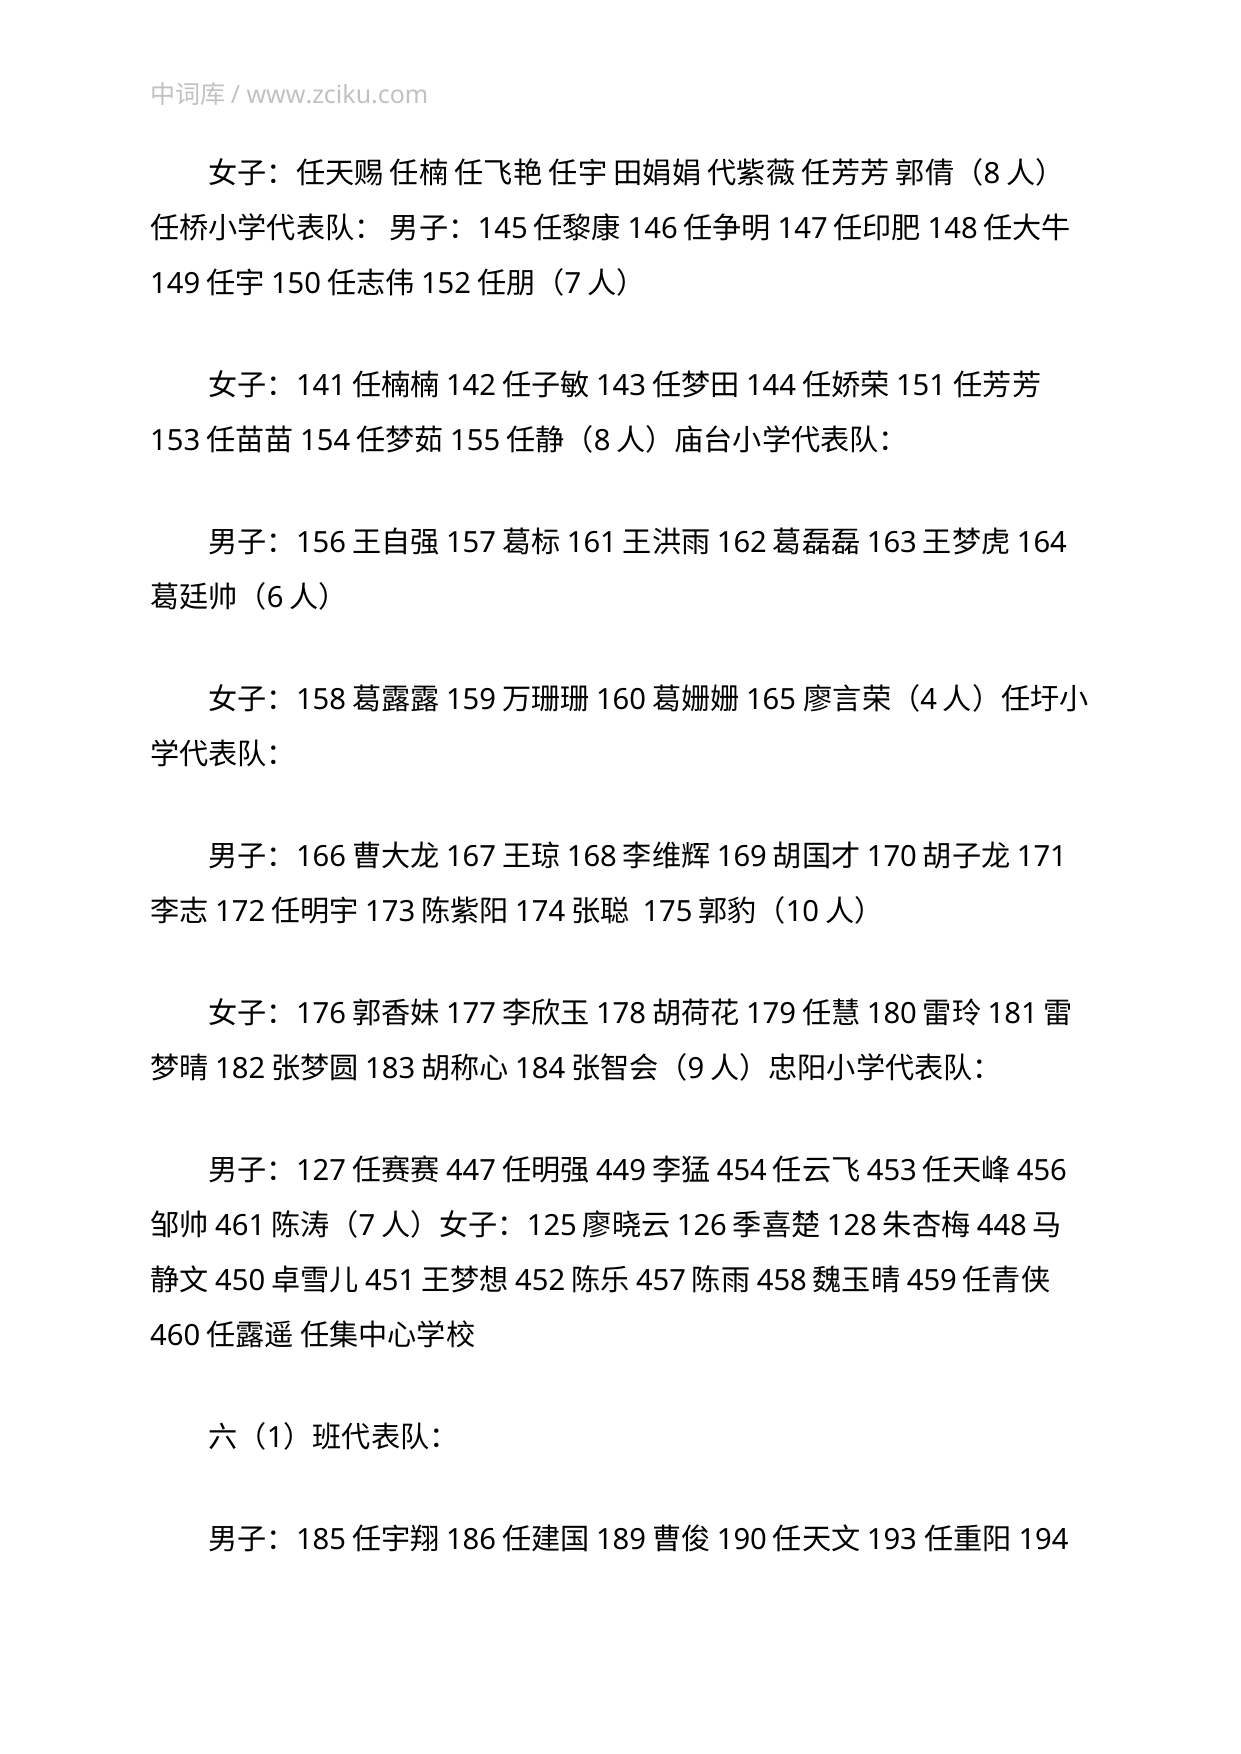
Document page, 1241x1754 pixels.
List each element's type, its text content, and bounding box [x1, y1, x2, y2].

text 女子：176郭香妹 177李欣玉 178胡荷花 179任慧 180雷玲 181雷梦晴 182张梦圆 183胡称心 184张智会（9人）忠阳小学代表队： [150, 990, 1090, 1087]
text 男子：156王自强 157葛标 161王洪雨 162葛磊磊 163王梦虎 164葛廷帅（6人） [150, 519, 1090, 616]
text 女子：158葛露露 159万珊珊 160葛姗姗 165 廖言荣（4人）任圩小学代表队： [150, 676, 1090, 773]
text 女子：141任楠楠 142任子敏 143任梦田 144任娇荣 151 任芳芳 153任苗苗 154任梦茹 155任静（8人）庙台小学代表队： [150, 362, 1090, 459]
text 男子：166曹大龙 167王琼 168李维辉 169胡国才 170胡子龙 171李志 172任明宇 173陈紫阳 174张聪 175郭豹（10人） [150, 833, 1090, 930]
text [150, 1516, 1090, 1558]
text 六（1）班代表队： [150, 1414, 1090, 1456]
text 女子：任天赐 任楠 任飞艳 任宇 田娟娟 代紫薇 任芳芳 郭倩（8人）任桥小学代表队： 男子：145任黎康 146任争明 147任印肥 148任大牛 149任宇 150任志伟 152任朋（7人） [150, 150, 1090, 302]
text 男子：127任赛赛 447任明强 449李猛 454任云飞 453任天峰 456邹帅 461陈涛（7人）女子：125廖晓云 126季喜楚 128朱杏梅 448马静文 450卓雪儿 451王梦想 452陈乐 457陈雨 458魏玉晴 459任青侠 460任露遥 任集中心学校 [150, 1147, 1090, 1354]
